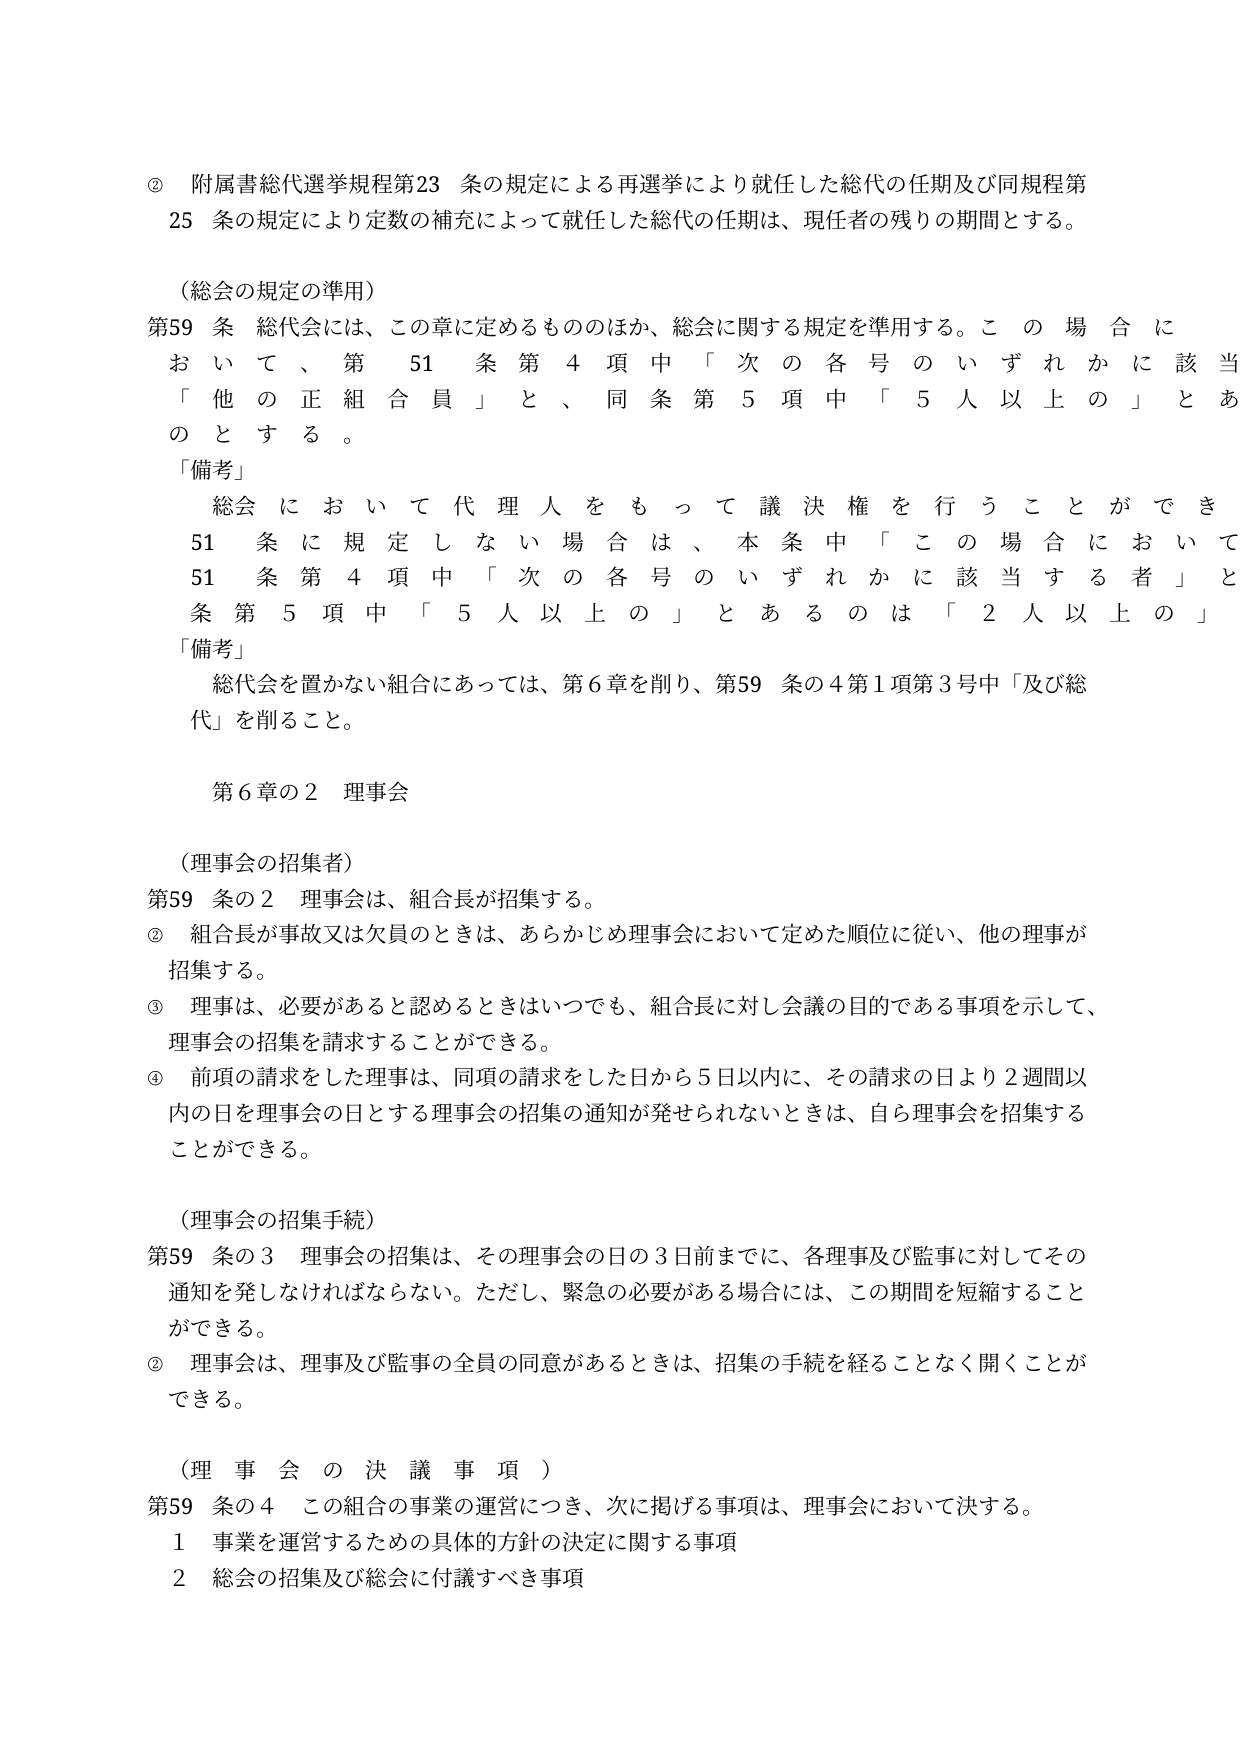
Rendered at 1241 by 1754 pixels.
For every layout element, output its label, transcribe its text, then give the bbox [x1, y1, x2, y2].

text ② 組合長が事故又は欠員のときは、あらかじめ理事会において定めた順位に従い、他の理事が招集する。 [147, 916, 1087, 987]
text （理事会の決議事項） [147, 1452, 1087, 1487]
text 「備考」 [147, 630, 1087, 666]
text 総代会を置かない組合にあっては、第６章を削り、第59条の４第１項第３号中「及び総代」を削ること。 [191, 666, 1087, 737]
text （理事会の招集手続） [147, 1201, 1087, 1237]
text 総会において代理人をもって議決権を行うことができる旨を第51条に規定しない場合は、本条中「この場合において、第51条第４項中「次の各号のいずれかに該当する者」とあるのは「他の正組合員」と、同条第５項中「５人以上の」とあるのは「２人以上の」と読み替えるものとする。」を削る。 [191, 487, 1087, 630]
text ２ 総会の招集及び総会に付議すべき事項 [169, 1559, 1087, 1594]
text 第59条 総代会には、この章に定めるもののほか、総会に関する規定を準用する。この場合において、第51条第４項中「次の各号のいずれかに該当する者」とあるのは「他の正組合員」と、同条第５項中「５人以上の」とあるのは「２人以上の」と読み替えるものとする。 [147, 308, 1087, 451]
text ② 附属書総代選挙規程第23条の規定による再選挙により就任した総代の任期及び同規程第25条の規定により定数の補充によって就任した総代の任期は、現任者の残りの期間とする。 [147, 165, 1087, 237]
text （総会の規定の準用） [147, 272, 1087, 308]
text 第59条の２ 理事会は、組合長が招集する。 [147, 880, 1087, 916]
text 第59条の３ 理事会の招集は、その理事会の日の３日前までに、各理事及び監事に対してその通知を発しなければならない。ただし、緊急の必要がある場合には、この期間を短縮することができる。 [147, 1237, 1087, 1344]
text ③ 理事は、必要があると認めるときはいつでも、組合長に対し会議の目的である事項を示して、理事会の招集を請求することができる。 [147, 987, 1087, 1058]
text １ 事業を運営するための具体的方針の決定に関する事項 [169, 1523, 1087, 1559]
text 「備考」 [147, 451, 1087, 487]
text （理事会の招集者） [147, 844, 1087, 880]
text ④ 前項の請求をした理事は、同項の請求をした日から５日以内に、その請求の日より２週間以内の日を理事会の日とする理事会の招集の通知が発せられないときは、自ら理事会を招集することができる。 [147, 1058, 1087, 1166]
text 第59条の４ この組合の事業の運営につき、次に掲げる事項は、理事会において決する。 [147, 1487, 1087, 1523]
text 第６章の２ 理事会 [191, 773, 1087, 808]
text ② 理事会は、理事及び監事の全員の同意があるときは、招集の手続を経ることなく開くことができる。 [147, 1344, 1087, 1416]
